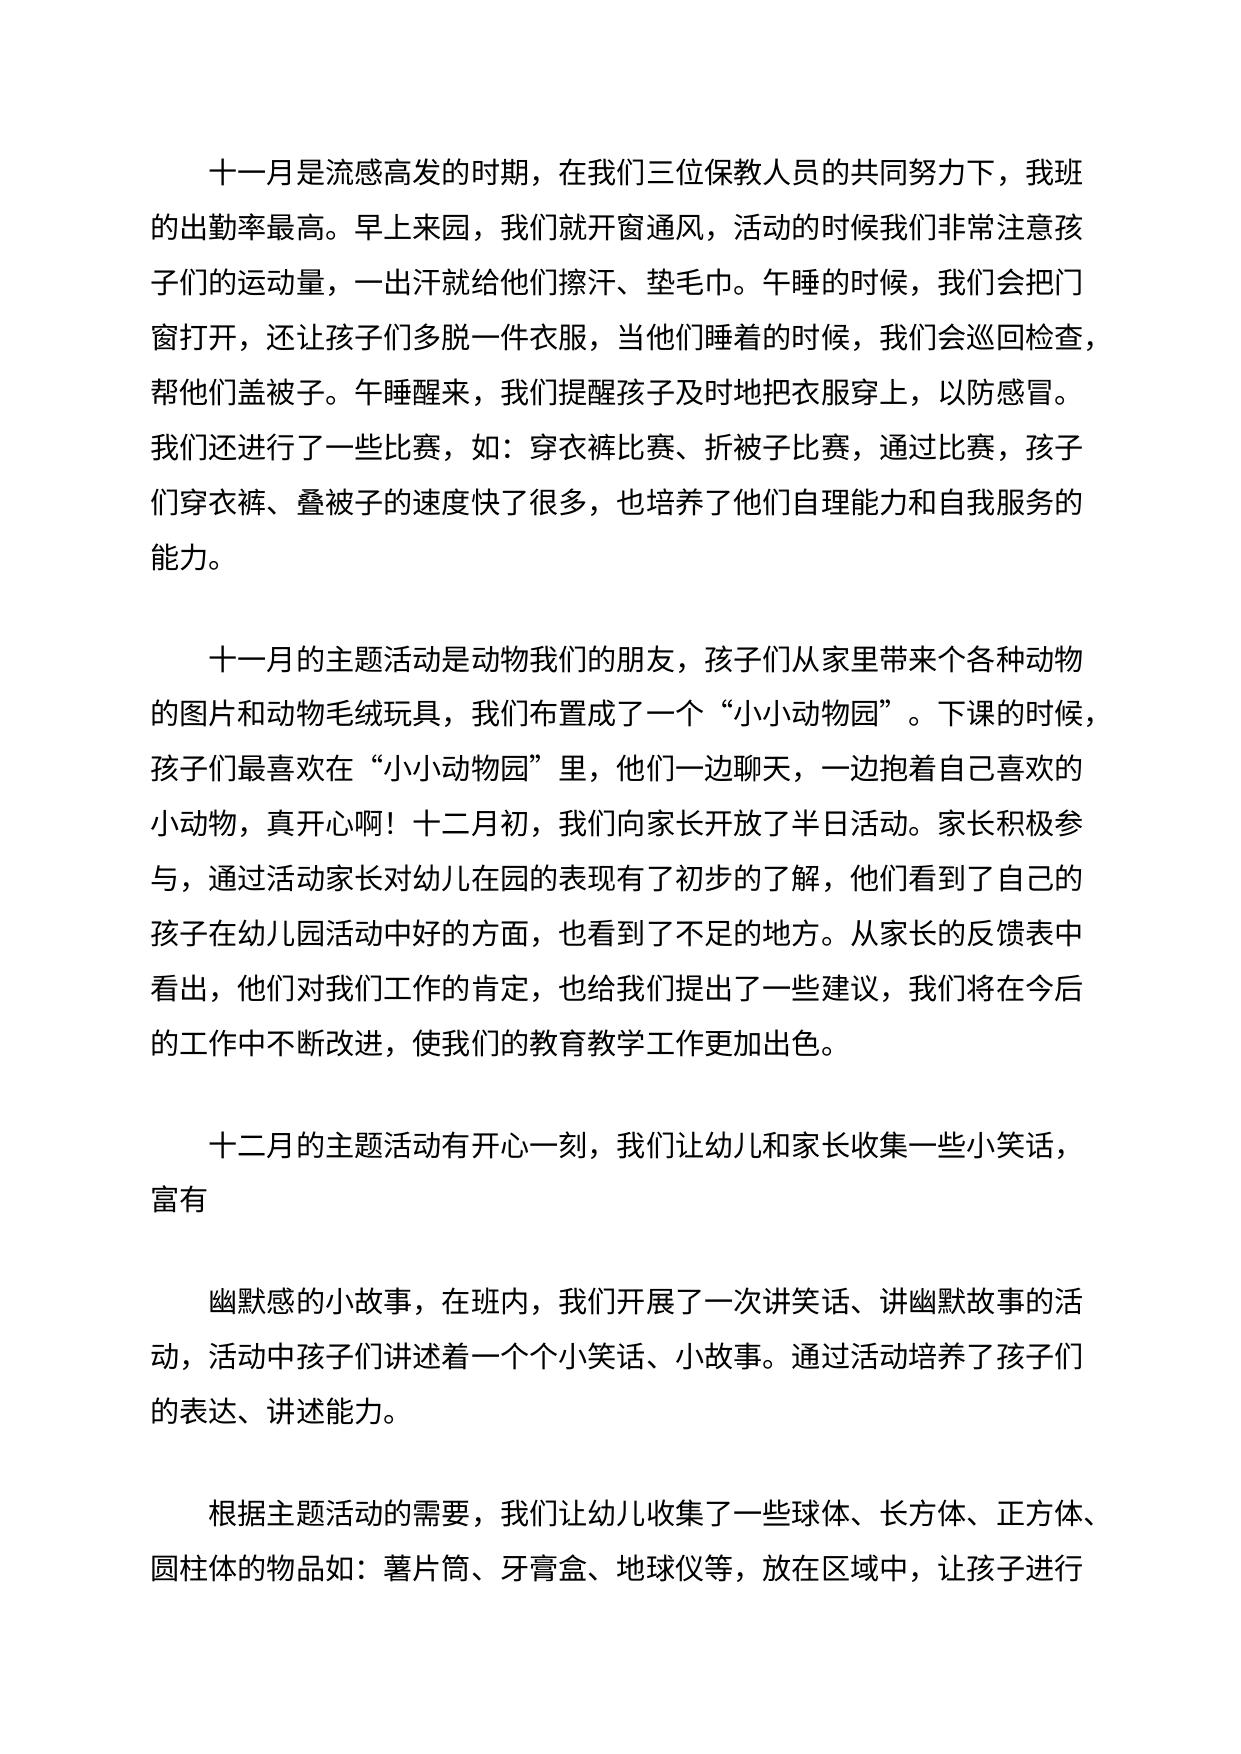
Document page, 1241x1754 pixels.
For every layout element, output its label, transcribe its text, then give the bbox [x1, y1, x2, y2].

text 十一月是流感高发的时期，在我们三位保教人员的共同努力下，我班的出勤率最高。早上来园，我们就开窗通风，活动的时候我们非常注意孩子们的运动量，一出汗就给他们擦汗、垫毛巾。午睡的时候，我们会把门窗打开，还让孩子们多脱一件衣服，当他们睡着的时候，我们会巡回检查，帮他们盖被子。午睡醒来，我们提醒孩子及时地把衣服穿上，以防感冒。我们还进行了一些比赛，如：穿衣裤比赛、折被子比赛，通过比赛，孩子们穿衣裤、叠被子的速度快了很多，也培养了他们自理能力和自我服务的能力。 [150, 150, 1090, 577]
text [150, 1490, 1090, 1587]
text 幽默感的小故事，在班内，我们开展了一次讲笑话、讲幽默故事的活动，活动中孩子们讲述着一个个小笑话、小故事。通过活动培养了孩子们的表达、讲述能力。 [150, 1279, 1090, 1431]
text 十一月的主题活动是动物我们的朋友，孩子们从家里带来个各种动物的图片和动物毛绒玩具，我们布置成了一个“小小动物园”。下课的时候，孩子们最喜欢在“小小动物园”里，他们一边聊天，一边抱着自己喜欢的小动物，真开心啊！十二月初，我们向家长开放了半日活动。家长积极参与，通过活动家长对幼儿在园的表现有了初步的了解，他们看到了自己的孩子在幼儿园活动中好的方面，也看到了不足的地方。从家长的反馈表中看出，他们对我们工作的肯定，也给我们提出了一些建议，我们将在今后的工作中不断改进，使我们的教育教学工作更加出色。 [150, 636, 1090, 1063]
text 十二月的主题活动有开心一刻，我们让幼儿和家长收集一些小笑话，富有 [150, 1122, 1090, 1219]
